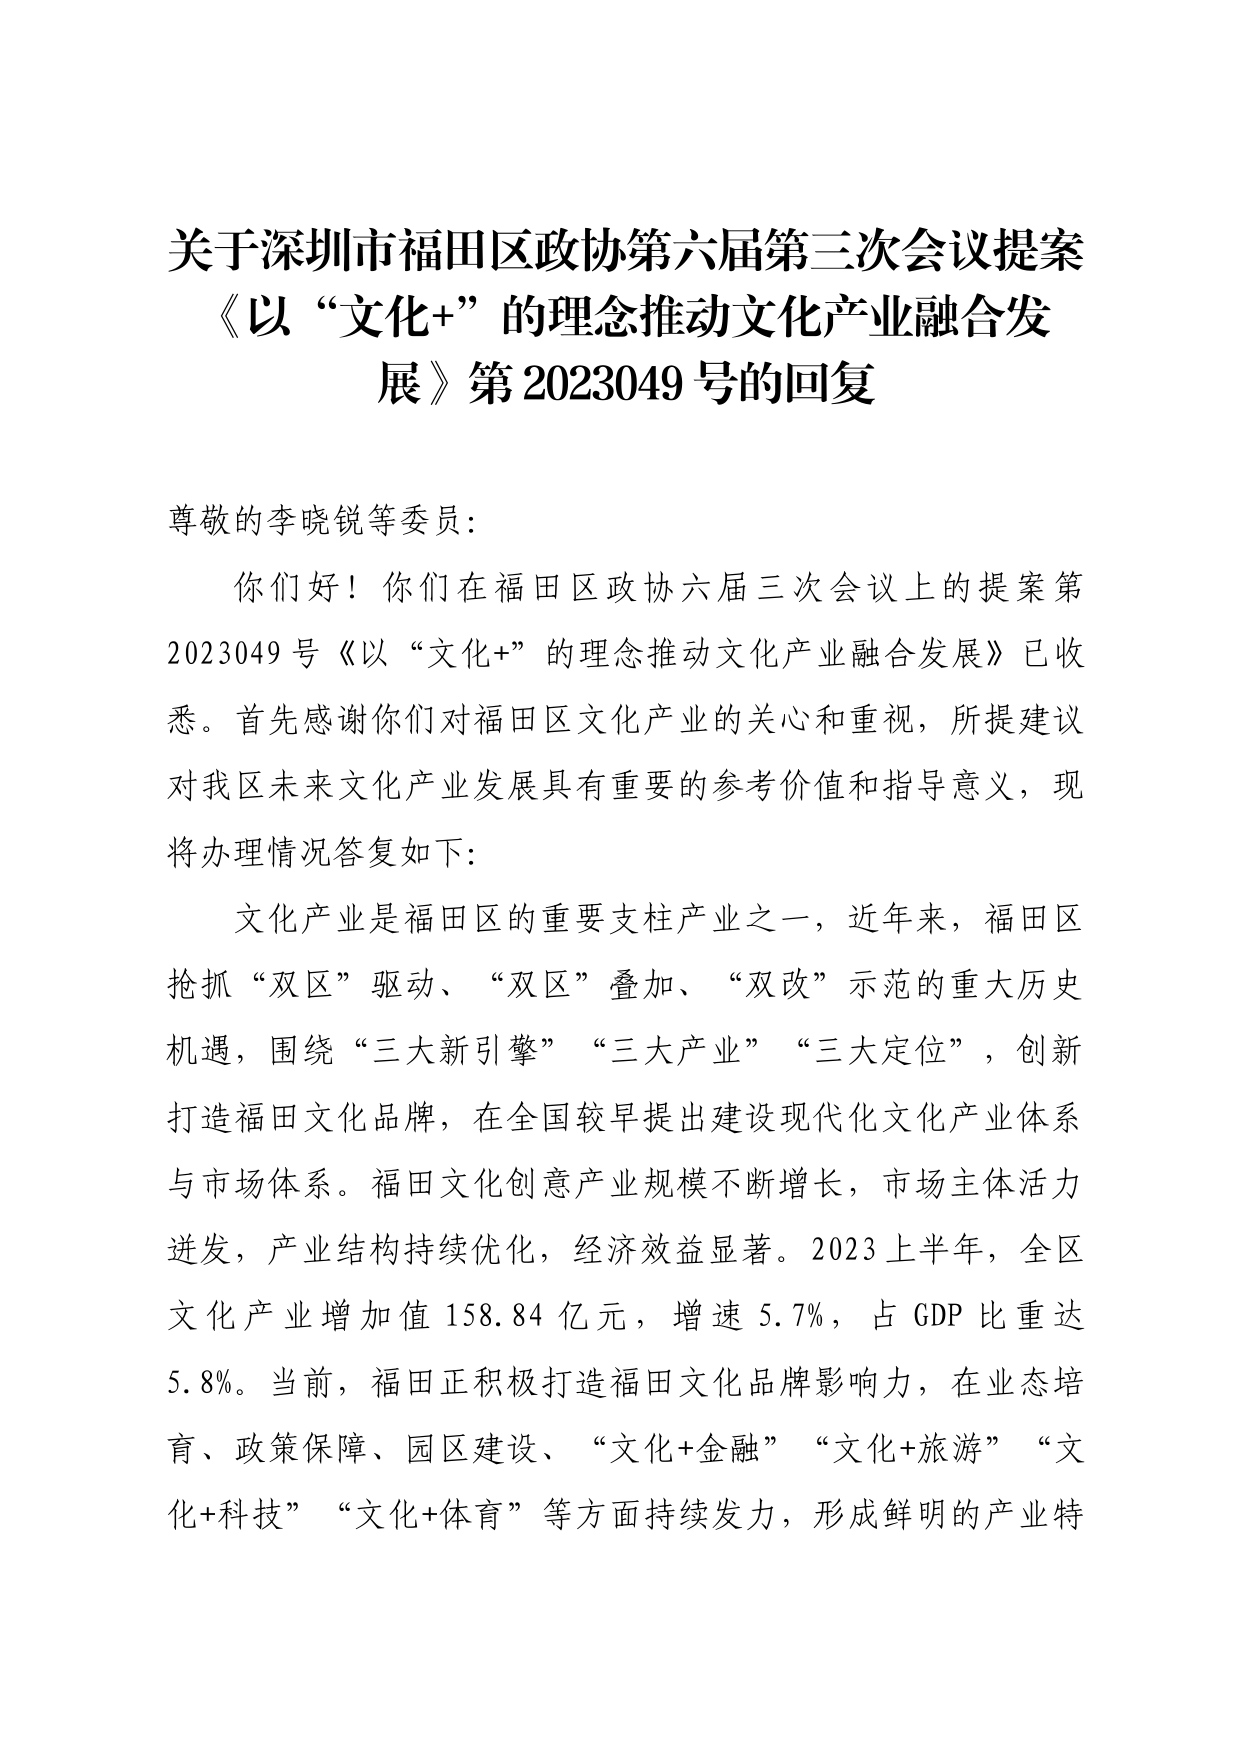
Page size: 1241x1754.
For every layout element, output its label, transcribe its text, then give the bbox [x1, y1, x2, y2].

text 关于深圳市福田区政协第六届第三次会议提案《以“文化+”的理念推动文化产业融合发展》第2023049号的回复 [165, 220, 1087, 419]
text 你们好！你们在福田区政协六届三次会议上的提案第2023049号《以“文化+”的理念推动文化产业融合发展》已收悉。首先感谢你们对福田区文化产业的关心和重视，所提建议对我区未来文化产业发展具有重要的参考价值和指导意义，现将办理情况答复如下： [165, 552, 1087, 883]
text 尊敬的李晓锐等委员： [165, 485, 1087, 552]
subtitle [165, 883, 1087, 1545]
